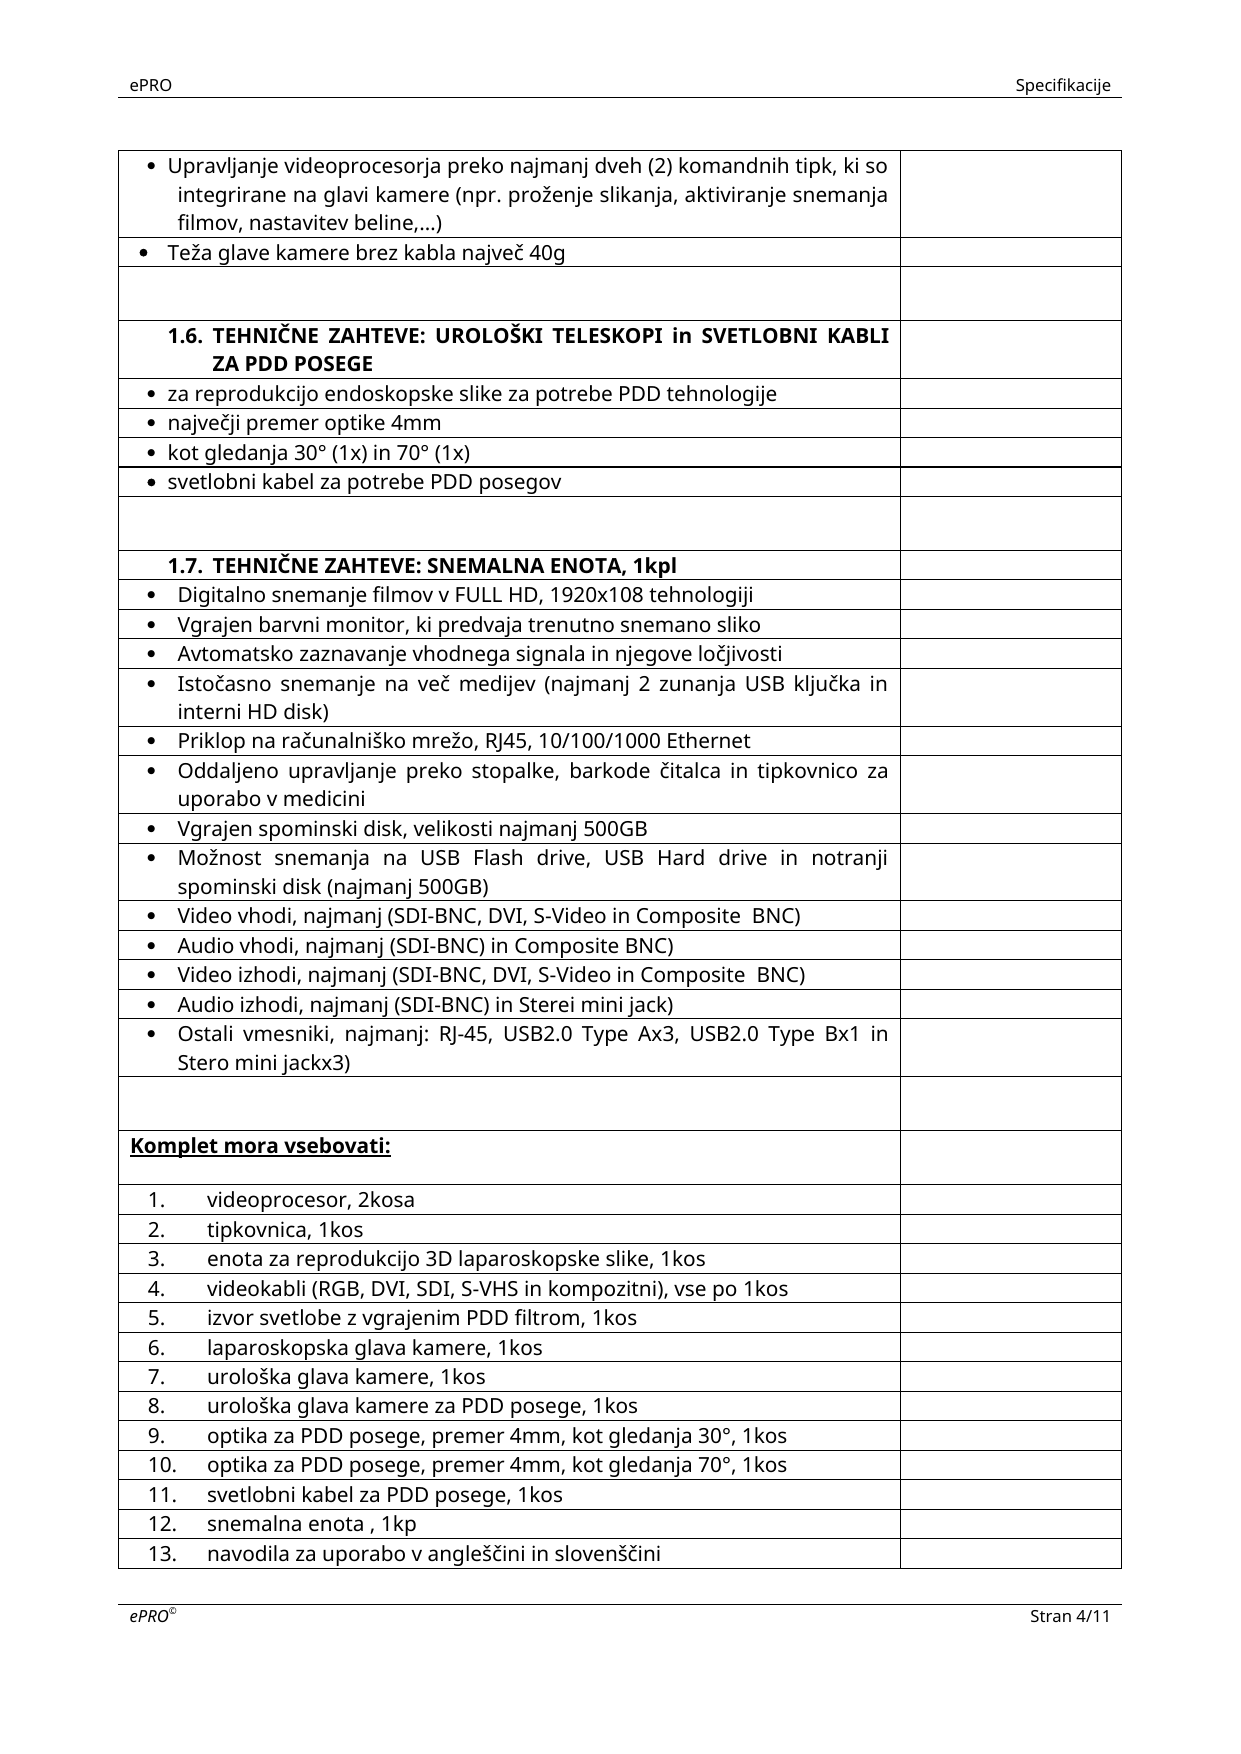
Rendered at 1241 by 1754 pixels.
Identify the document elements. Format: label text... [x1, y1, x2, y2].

table_cell svetlobni kabel za potrebe PDD posegov [119, 468, 900, 496]
table_cell TEHNIČNE ZAHTEVE: UROLOŠKI TELESKOPI in SVETLOBNI KABLI ZA PDD POSEGE [119, 321, 900, 378]
table_cell Upravljanje videoprocesorja preko najmanj dveh (2) komandnih tipk, ki so integrirane na glavi kamere (npr. proženje slikanja, aktiviranje snemanja filmov, nastavitev beline,…) [119, 151, 900, 237]
table_cell [901, 844, 1121, 900]
table_cell [901, 238, 1121, 266]
table_cell Oddaljeno upravljanje preko stopalke, barkode čitalca in tipkovnico za uporabo v medicini [119, 756, 900, 813]
table_cell Vgrajen spominski disk, velikosti najmanj 500GB [119, 814, 900, 842]
table_cell [901, 1215, 1121, 1243]
table_cell [901, 931, 1121, 959]
table_cell [901, 901, 1121, 930]
table_cell navodila za uporabo v angleščini in slovenščini [119, 1539, 900, 1567]
table_cell Možnost snemanja na USB Flash drive, USB Hard drive in notranji spominski disk (najmanj 500GB) [119, 844, 900, 900]
table_cell [901, 1510, 1121, 1538]
table_cell [901, 551, 1121, 579]
table_cell [901, 1185, 1121, 1214]
table_cell [119, 1077, 900, 1130]
table_cell [901, 1451, 1121, 1479]
table_cell [901, 468, 1121, 496]
table_cell [901, 438, 1121, 466]
table_cell Audio vhodi, najmanj (SDI-BNC) in Composite BNC) [119, 931, 900, 959]
table_cell Komplet mora vsebovati: [119, 1131, 900, 1184]
table_cell kot gledanja 30° (1x) in 70° (1x) [119, 438, 900, 466]
table_cell [901, 814, 1121, 842]
table_cell [901, 756, 1121, 813]
table_cell [901, 1480, 1121, 1508]
table_cell urološka glava kamere, 1kos [119, 1362, 900, 1391]
table_cell [901, 409, 1121, 437]
table_cell Video vhodi, najmanj (SDI-BNC, DVI, S-Video in Composite BNC) [119, 901, 900, 930]
table_cell [901, 1244, 1121, 1273]
table_cell [901, 960, 1121, 989]
table_cell videoprocesor, 2kosa [119, 1185, 900, 1214]
table_cell Istočasno snemanje na več medijev (najmanj 2 zunanja USB ključka in interni HD disk) [119, 669, 900, 726]
table_cell [901, 1362, 1121, 1391]
table_cell [901, 1131, 1121, 1184]
table_cell laparoskopska glava kamere, 1kos [119, 1333, 900, 1361]
table_cell [901, 610, 1121, 638]
table_cell [901, 1421, 1121, 1449]
table_cell [901, 1333, 1121, 1361]
table_cell [119, 497, 900, 550]
table_cell tipkovnica, 1kos [119, 1215, 900, 1243]
table_cell [119, 267, 900, 320]
table_cell optika za PDD posege, premer 4mm, kot gledanja 70°, 1kos [119, 1451, 900, 1479]
table_cell svetlobni kabel za PDD posege, 1kos [119, 1480, 900, 1508]
table_cell videokabli (, DVI, SDI, S-VHS in kompozitni), vse po 1kos [119, 1274, 900, 1302]
table_cell [901, 321, 1121, 378]
table_cell [901, 1077, 1121, 1130]
table_cell snemalna enota , 1kp [119, 1510, 900, 1538]
table_cell Digitalno snemanje filmov v FULL HD, 1920x108 tehnologiji [119, 580, 900, 609]
table_cell [901, 151, 1121, 237]
table_cell optika za PDD posege, premer 4mm, kot gledanja 30°, 1kos [119, 1421, 900, 1449]
table_cell [901, 1303, 1121, 1332]
table_cell Teža glave kamere brez kabla največ 40g [119, 238, 900, 266]
table_cell enota za reprodukcijo 3D laparoskopske slike, 1kos [119, 1244, 900, 1273]
table_cell Priklop na računalniško mrežo, RJ45, 10/100/1000 Ethernet [119, 727, 900, 755]
table_cell Avtomatsko zaznavanje vhodnega signala in njegove ločjivosti [119, 639, 900, 668]
table_cell [901, 1539, 1121, 1567]
table_cell [901, 580, 1121, 609]
table_cell Ostali vmesniki, najmanj: RJ-45, USB2.0 Type Ax3, USB2.0 Type Bx1 in Stero mini jackx3) [119, 1019, 900, 1076]
table_cell [901, 1274, 1121, 1302]
table_cell Video izhodi, najmanj (SDI-BNC, DVI, S-Video in Composite BNC) [119, 960, 900, 989]
table_cell [901, 497, 1121, 550]
table_cell [901, 379, 1121, 407]
table_cell izvor svetlobe z vgrajenim PDD filtrom, 1kos [119, 1303, 900, 1332]
table_cell TEHNIČNE ZAHTEVE: SNEMALNA ENOTA, 1kpl [119, 551, 900, 579]
table_cell Vgrajen barvni monitor, ki predvaja trenutno snemano sliko [119, 610, 900, 638]
table_cell [901, 990, 1121, 1018]
table_cell urološka glava kamere za PDD posege, 1kos [119, 1392, 900, 1420]
table_cell [901, 1019, 1121, 1076]
table_cell za reprodukcijo endoskopske slike za potrebe PDD tehnologije [119, 379, 900, 407]
table_cell [901, 669, 1121, 726]
table_cell [901, 639, 1121, 668]
table_cell [901, 727, 1121, 755]
table_cell Audio izhodi, najmanj (SDI-BNC) in Sterei mini jack) [119, 990, 900, 1018]
table_cell [901, 1392, 1121, 1420]
table_cell [901, 267, 1121, 320]
table_cell največji premer optike 4mm [119, 409, 900, 437]
